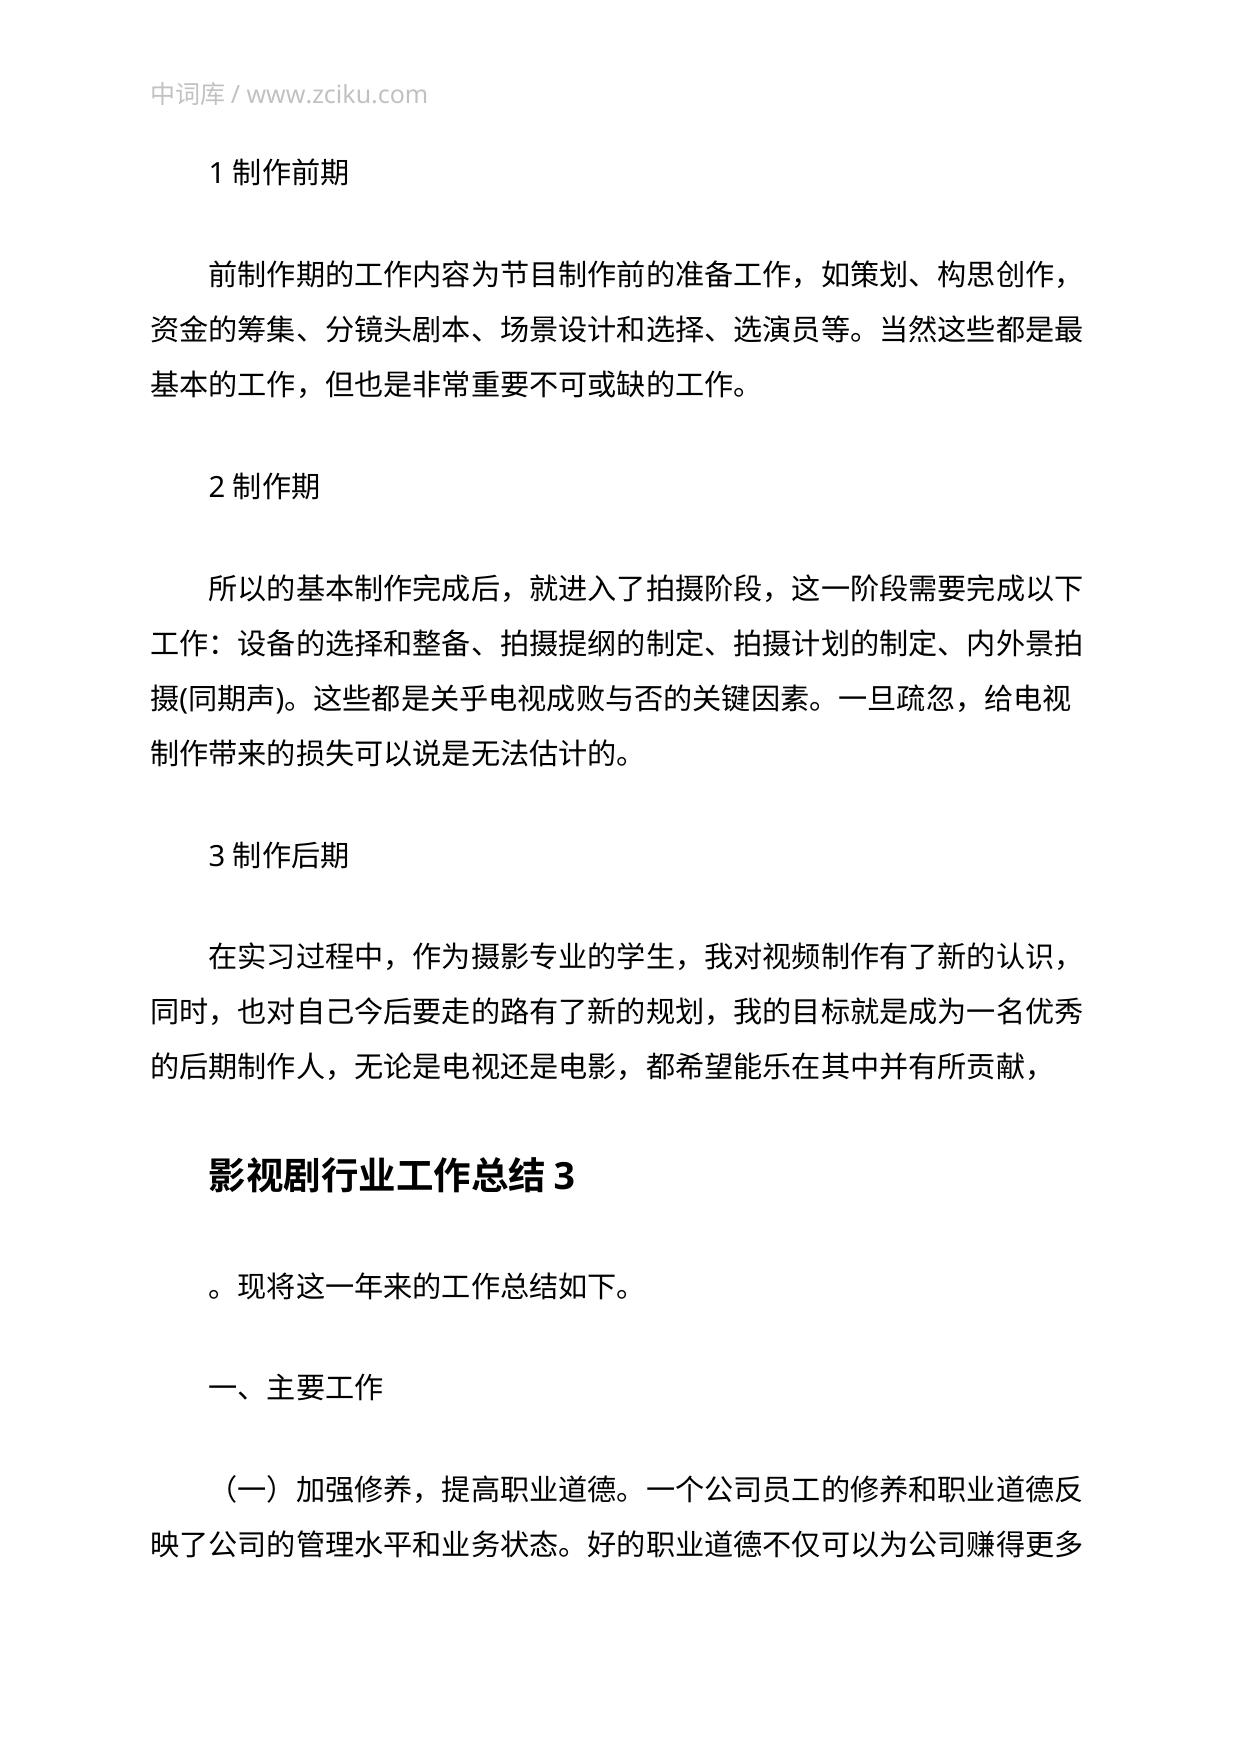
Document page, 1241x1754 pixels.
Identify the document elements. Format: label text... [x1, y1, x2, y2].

text 3 制作后期 [150, 832, 1090, 874]
text 2 制作期 [150, 463, 1090, 506]
text 在实习过程中，作为摄影专业的学生，我对视频制作有了新的认识，同时，也对自己今后要走的路有了新的规划，我的目标就是成为一名优秀的后期制作人，无论是电视还是电影，都希望能乐在其中并有所贡献， [150, 934, 1090, 1086]
text 1 制作前期 [150, 150, 1090, 192]
text 。现将这一年来的工作总结如下。 [150, 1263, 1090, 1306]
text 所以的基本制作完成后，就进入了拍摄阶段，这一阶段需要完成以下工作：设备的选择和整备、拍摄提纲的制定、拍摄计划的制定、内外景拍摄(同期声)。这些都是关乎电视成败与否的关键因素。一旦疏忽，给电视制作带来的损失可以说是无法估计的。 [150, 566, 1090, 773]
text 影视剧行业工作总结3 [150, 1146, 1090, 1200]
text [150, 1467, 1090, 1564]
text 一、主要工作 [150, 1365, 1090, 1407]
text 前制作期的工作内容为节目制作前的准备工作，如策划、构思创作，资金的筹集、分镜头剧本、场景设计和选择、选演员等。当然这些都是最基本的工作，但也是非常重要不可或缺的工作。 [150, 252, 1090, 404]
